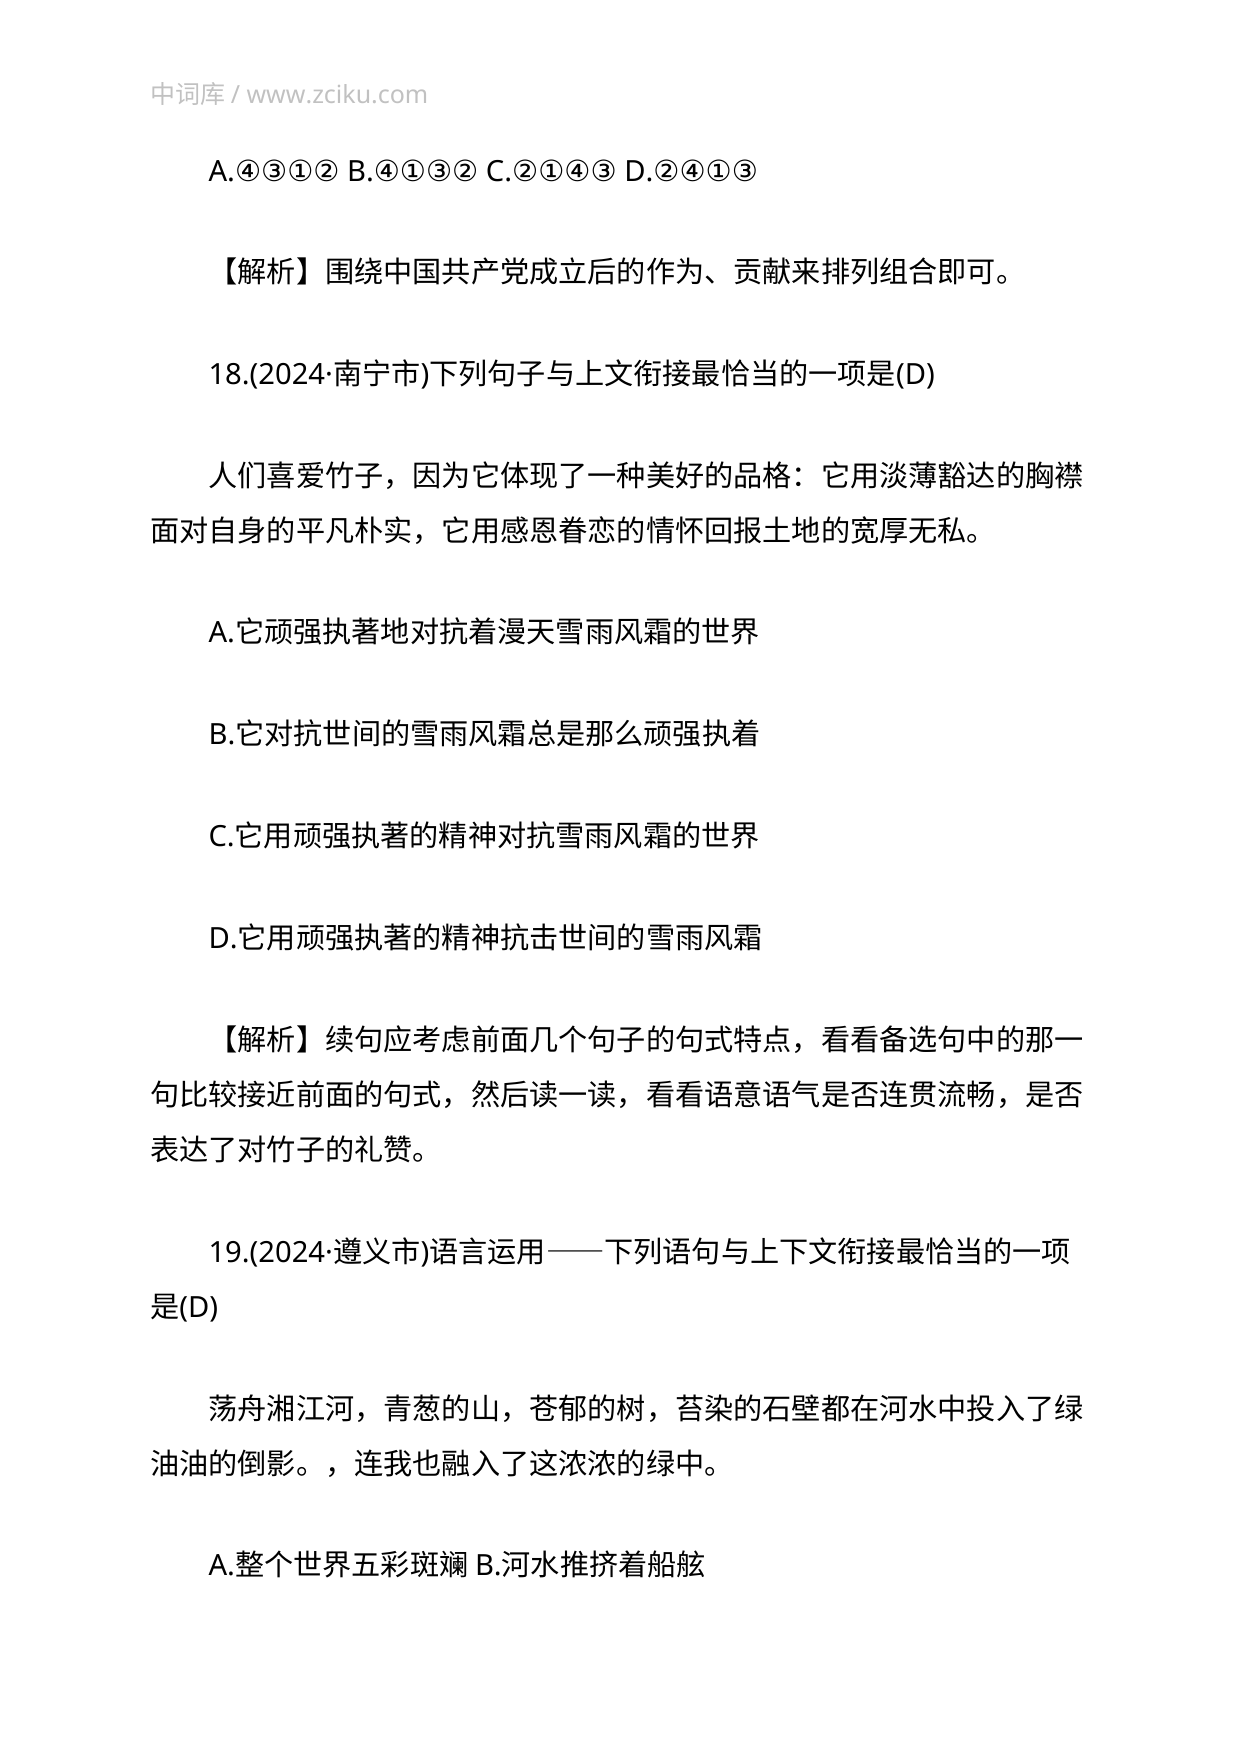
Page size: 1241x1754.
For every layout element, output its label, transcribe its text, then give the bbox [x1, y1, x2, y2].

text 【解析】围绕中国共产党成立后的作为、贡献来排列组合即可。 [150, 248, 1090, 291]
text B.它对抗世间的雪雨风霜总是那么顽强执着 [150, 711, 1090, 753]
text 荡舟湘江河，青葱的山，苍郁的树，苔染的石壁都在河水中投入了绿油油的倒影。，连我也融入了这浓浓的绿中。 [150, 1385, 1090, 1482]
text C.它用顽强执著的精神对抗雪雨风霜的世界 [150, 813, 1090, 855]
text D.它用顽强执著的精神抗击世间的雪雨风霜 [150, 915, 1090, 957]
text A.④③①② B.④①③② C.②①④③ D.②④①③ [150, 150, 1090, 190]
text 【解析】续句应考虑前面几个句子的句式特点，看看备选句中的那一句比较接近前面的句式，然后读一读，看看语意语气是否连贯流畅，是否表达了对竹子的礼赞。 [150, 1017, 1090, 1169]
text 19.(2024·遵义市)语言运用——下列语句与上下文衔接最恰当的一项是(D) [150, 1228, 1090, 1326]
text 人们喜爱竹子，因为它体现了一种美好的品格：它用淡薄豁达的胸襟面对自身的平凡朴实，它用感恩眷恋的情怀回报土地的宽厚无私。 [150, 452, 1090, 549]
text 18.(2024·南宁市)下列句子与上文衔接最恰当的一项是(D) [150, 350, 1090, 393]
text A.整个世界五彩斑斓 B.河水推挤着船舷 [150, 1542, 1090, 1584]
text A.它顽强执著地对抗着漫天雪雨风霜的世界 [150, 609, 1090, 651]
